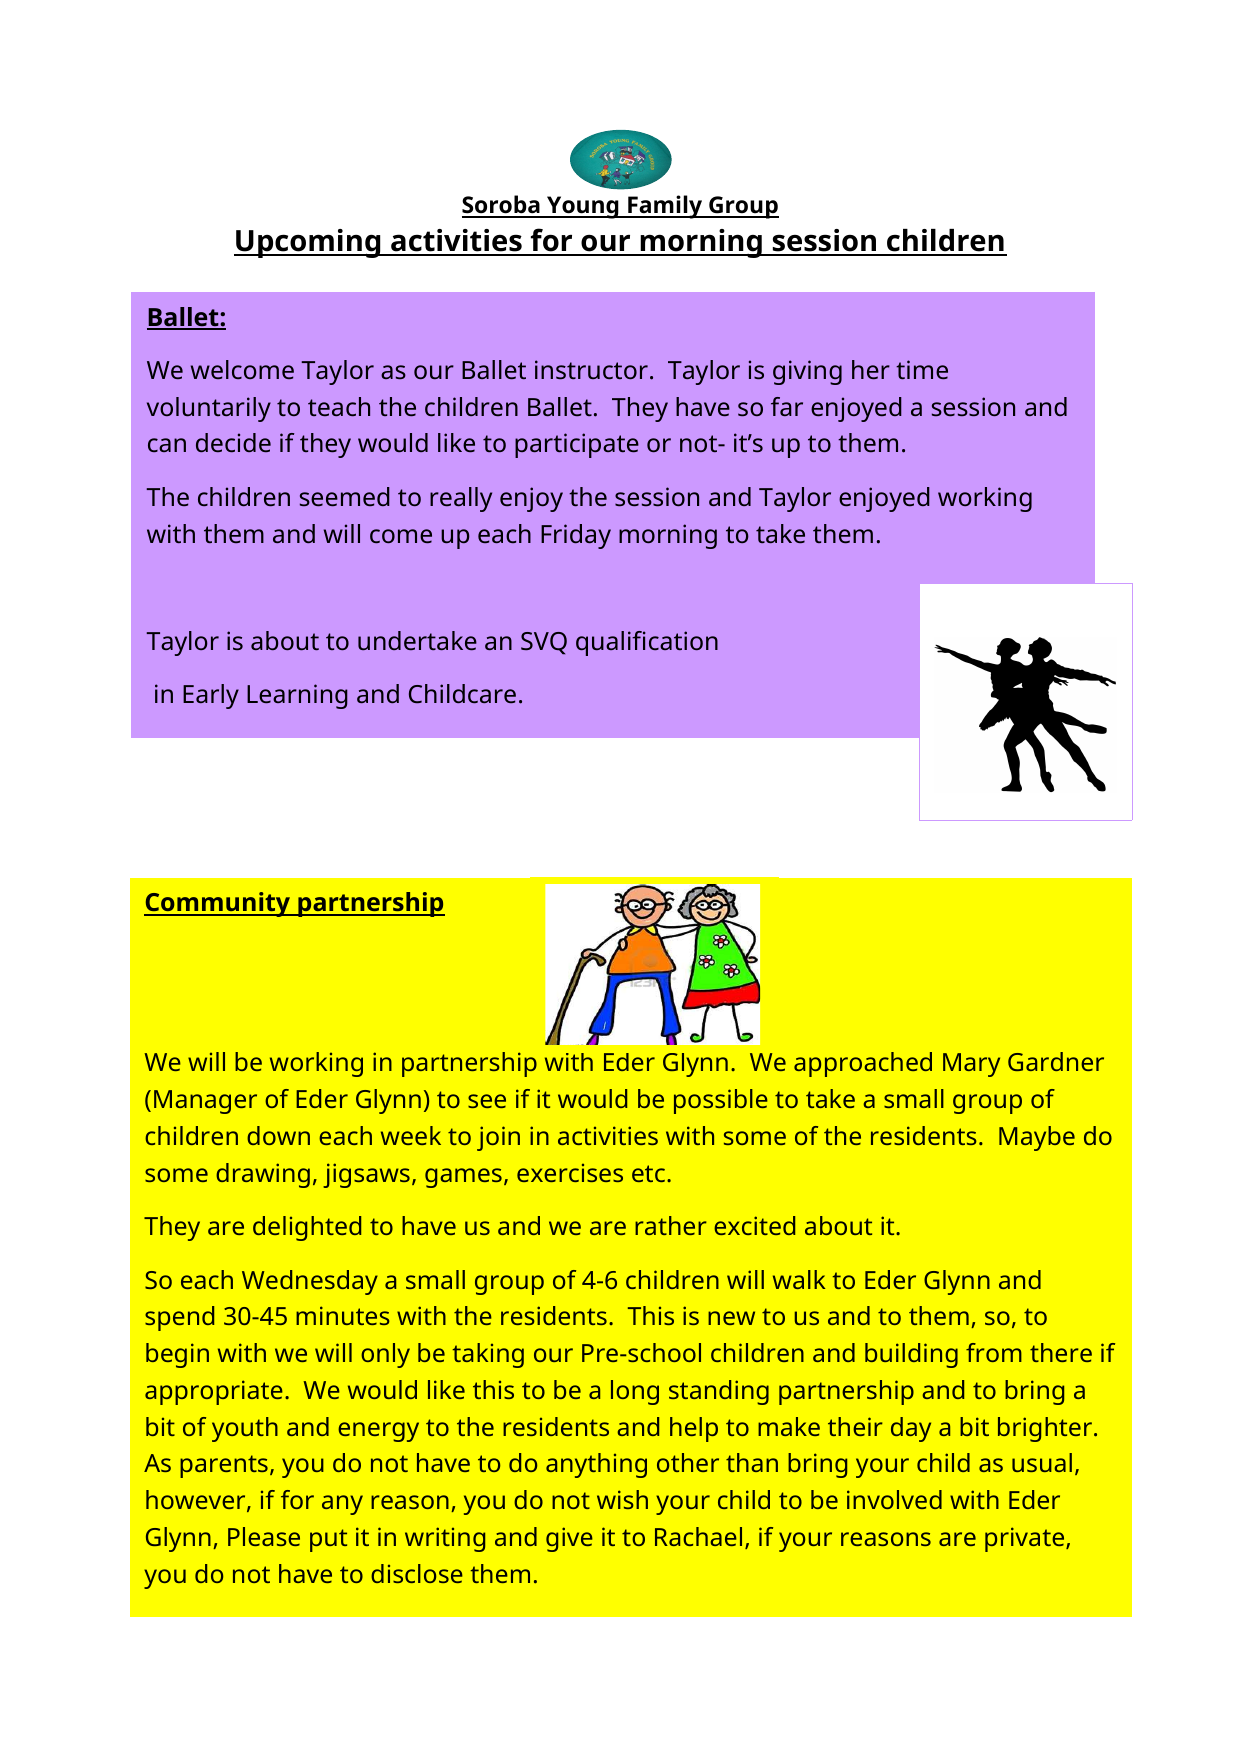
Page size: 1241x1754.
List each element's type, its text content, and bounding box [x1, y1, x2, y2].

picture [570, 129, 672, 190]
picture [545, 884, 761, 1045]
picture [934, 637, 1117, 793]
text Upcoming activities for our morning session children [75, 221, 1165, 260]
